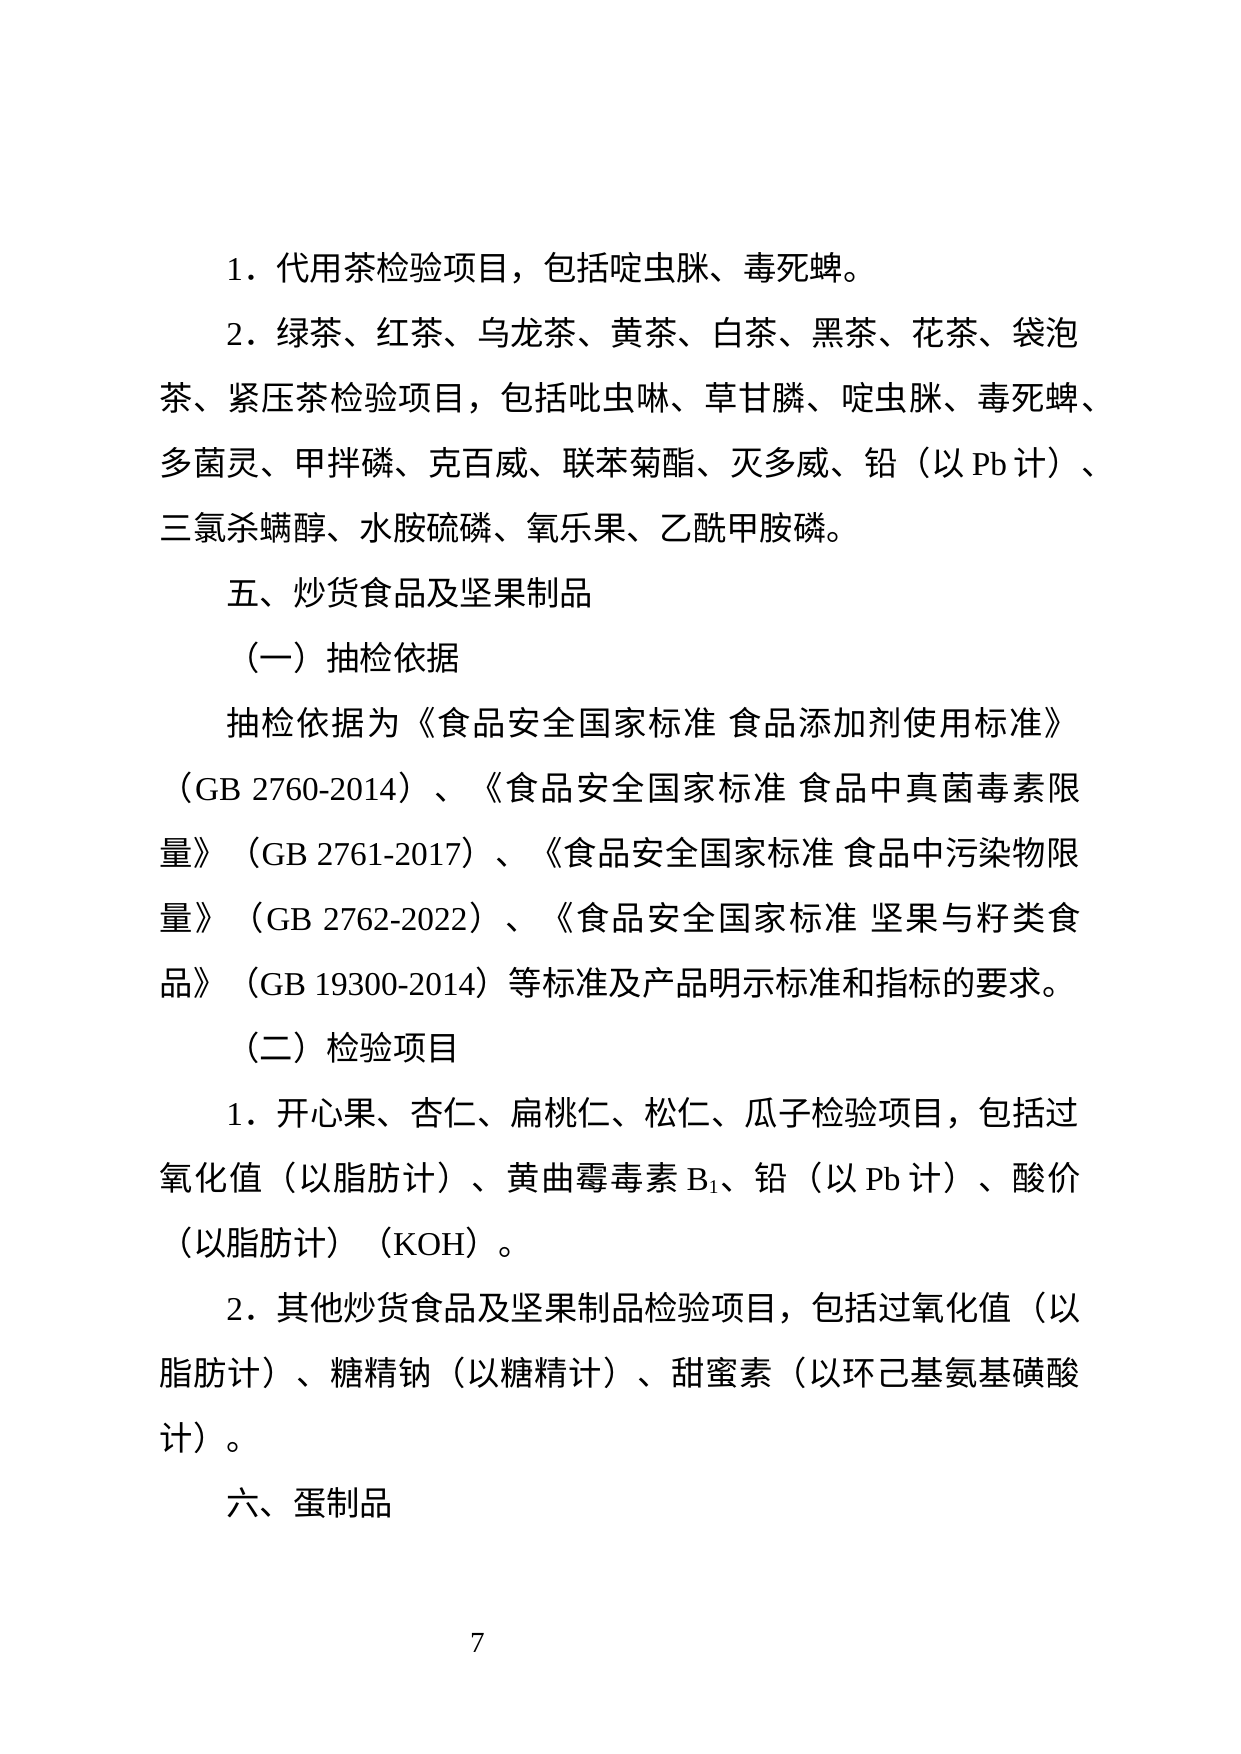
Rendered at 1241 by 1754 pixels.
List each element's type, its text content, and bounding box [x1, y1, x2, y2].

text （二）检验项目 [159, 1013, 1081, 1078]
text 六、蛋制品 [159, 1468, 1081, 1533]
text 2．绿茶、红茶、乌龙茶、黄茶、白茶、黑茶、花茶、袋泡茶、紧压茶检验项目，包括吡虫啉、草甘膦、啶虫脒、毒死蜱、多菌灵、甲拌磷、克百威、联苯菊酯、灭多威、铅（以Pb计）、三氯杀螨醇、水胺硫磷、氧乐果、乙酰甲胺磷。 [159, 298, 1081, 558]
text （一）抽检依据 [159, 623, 1081, 688]
text 1．代用茶检验项目，包括啶虫脒、毒死蜱。 [159, 233, 1081, 298]
text 五、炒货食品及坚果制品 [159, 558, 1081, 623]
text 2．其他炒货食品及坚果制品检验项目，包括过氧化值（以脂肪计）、糖精钠（以糖精计）、甜蜜素（以环己基氨基磺酸计）。 [159, 1273, 1081, 1468]
text 1．开心果、杏仁、扁桃仁、松仁、瓜子检验项目，包括过氧化值（以脂肪计）、黄曲霉毒素B1、铅（以Pb计）、酸价（以脂肪计）（KOH）。 [159, 1078, 1081, 1273]
text 抽检依据为《食品安全国家标准 食品添加剂使用标准》 （GB 2760-2014）、《食品安全国家标准 食品中真菌毒素限量》（GB 2761-2017）、《食品安全国家标准 食品中污染物限量》（GB 2762-2022）、《食品安全国家标准 坚果与籽类食品》（GB 19300-2014）等标准及产品明示标准和指标的要求。 [159, 688, 1081, 1013]
